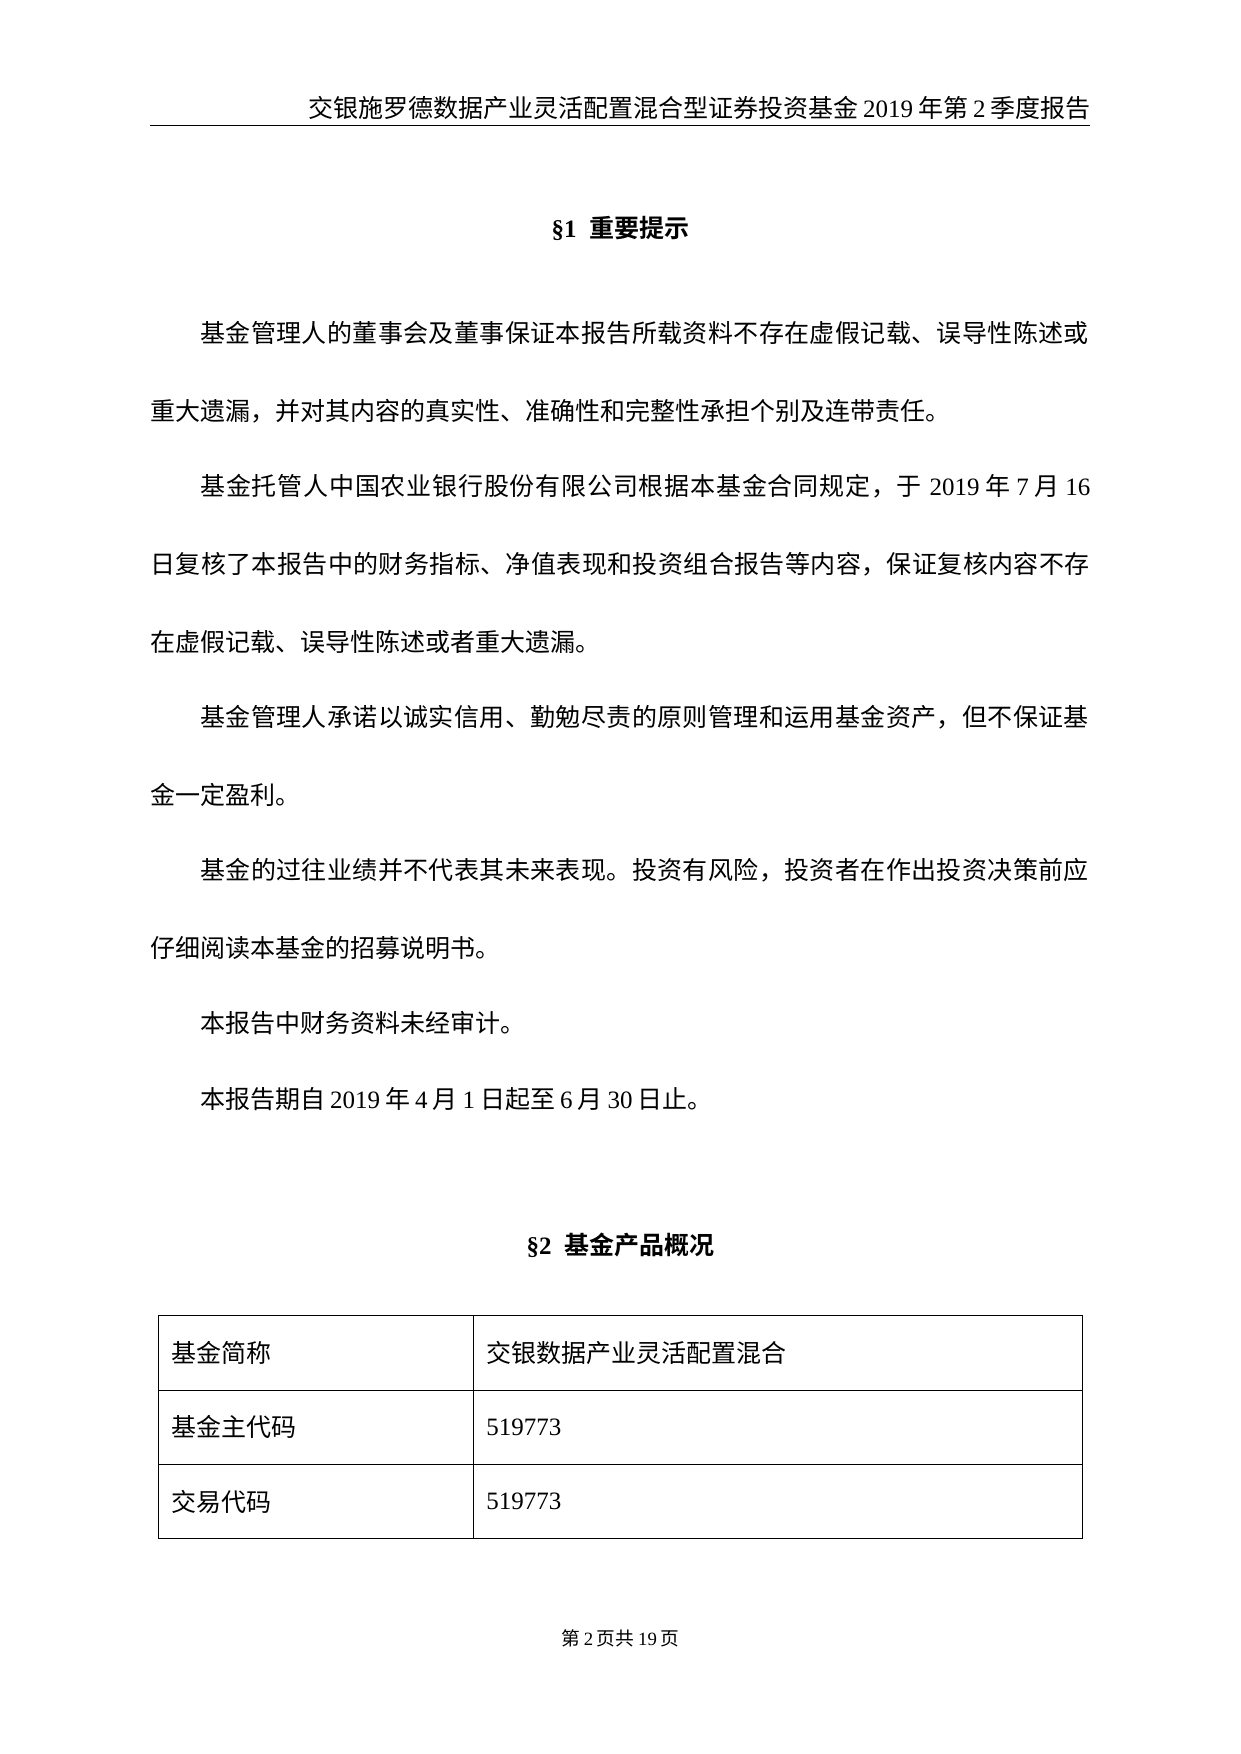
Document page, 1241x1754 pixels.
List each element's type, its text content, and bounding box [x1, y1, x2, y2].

subtitle §1 重要提示 [150, 194, 1090, 259]
text 基金托管人中国农业银行股份有限公司根据本基金合同规定，于2019年7月16日复核了本报告中的财务指标、净值表现和投资组合报告等内容，保证复核内容不存在虚假记载、误导性陈述或者重大遗漏。 [150, 452, 1090, 673]
text 基金的过往业绩并不代表其未来表现。投资有风险，投资者在作出投资决策前应仔细阅读本基金的招募说明书。 [150, 836, 1090, 979]
table_header 交银数据产业灵活配置混合 [474, 1316, 1082, 1389]
text 基金管理人的董事会及董事保证本报告所载资料不存在虚假记载、误导性陈述或重大遗漏，并对其内容的真实性、准确性和完整性承担个别及连带责任。 [150, 299, 1090, 442]
table_cell 交易代码 [159, 1465, 473, 1538]
table_cell 基金主代码 [159, 1391, 473, 1463]
table_cell 519773 [474, 1465, 1082, 1538]
text 本报告中财务资料未经审计。 [150, 989, 1090, 1054]
text 基金管理人承诺以诚实信用、勤勉尽责的原则管理和运用基金资产，但不保证基金一定盈利。 [150, 683, 1090, 826]
text 本报告期自2019年4月1日起至6月30日止。 [150, 1065, 1090, 1130]
subtitle §2 基金产品概况 [150, 1211, 1090, 1276]
table_header 基金简称 [159, 1316, 473, 1389]
table_cell 519773 [474, 1391, 1082, 1463]
